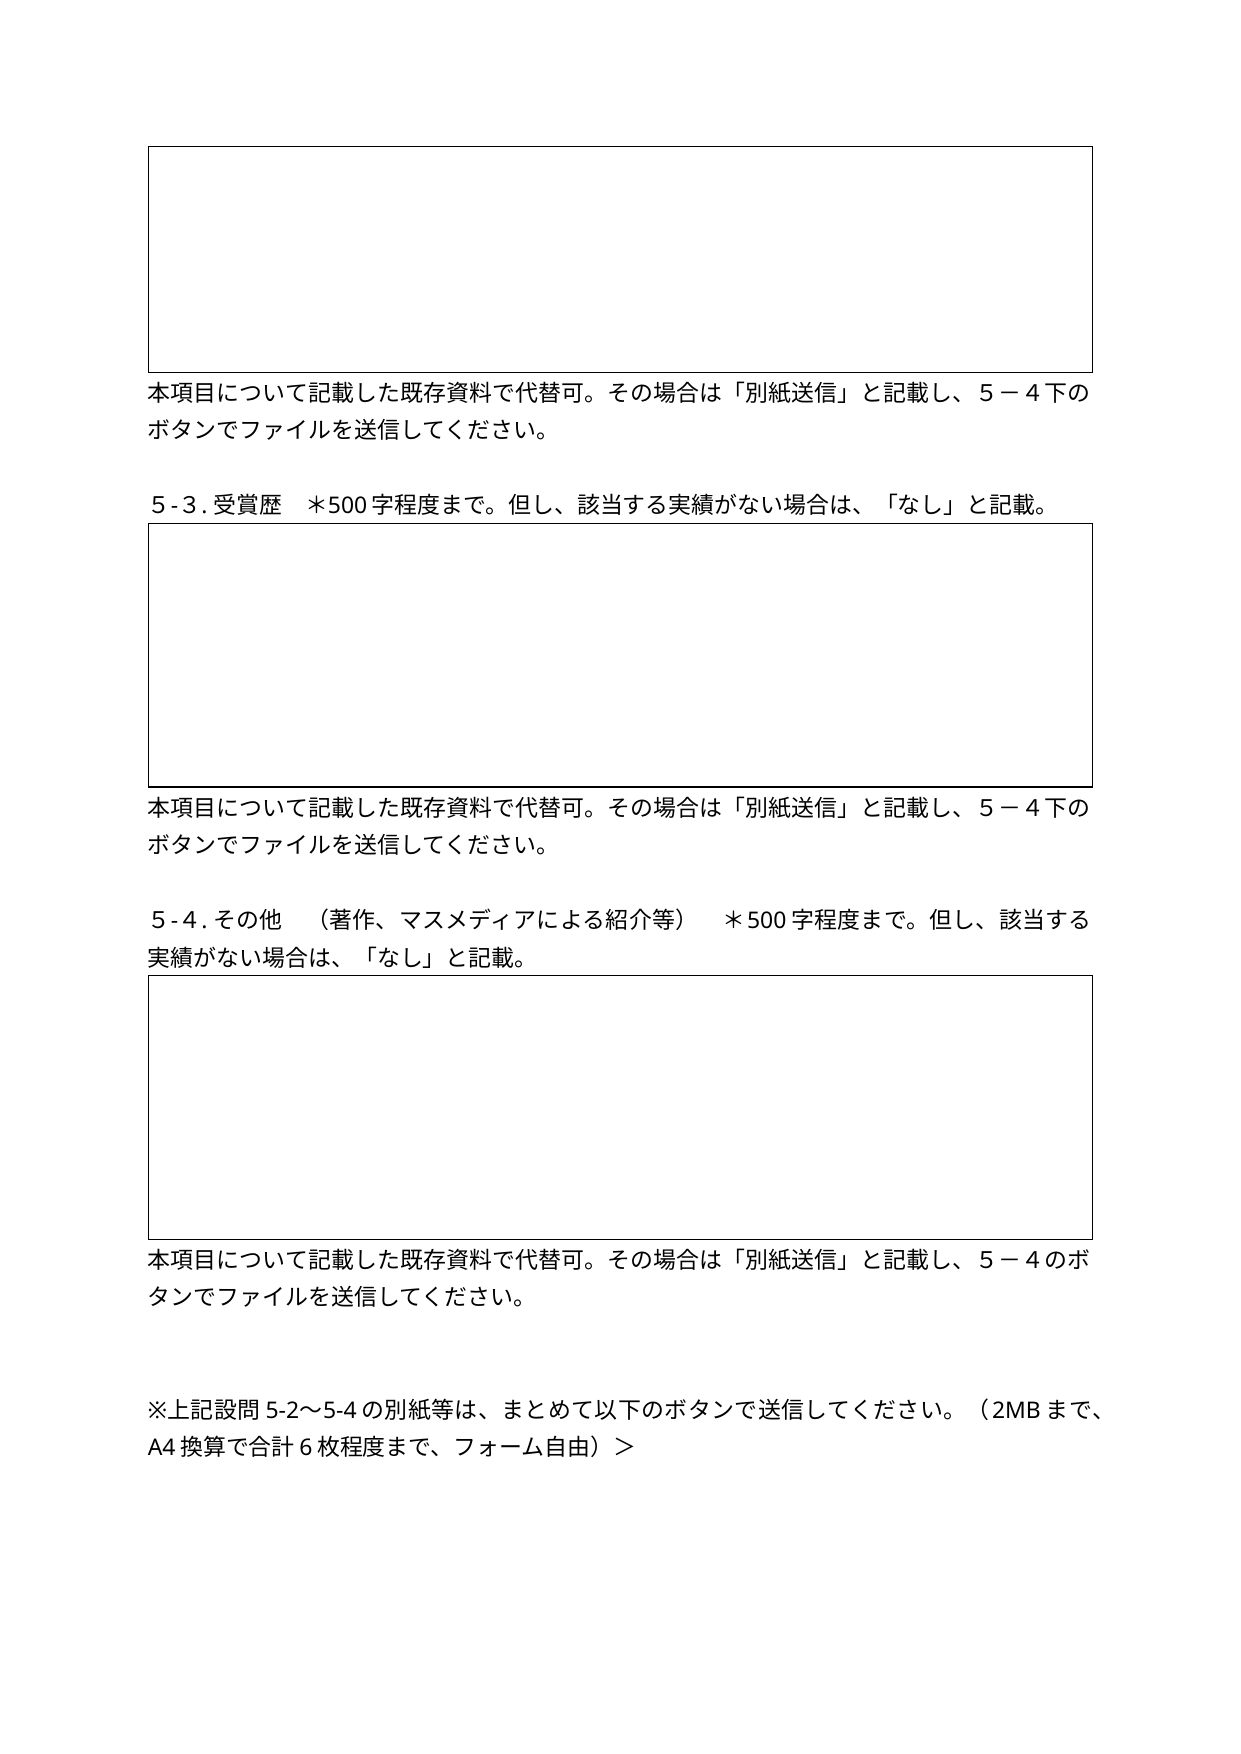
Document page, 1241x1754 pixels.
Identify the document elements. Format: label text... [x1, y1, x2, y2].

text 本項目について記載した既存資料で代替可。その場合は「別紙送信」と記載し、５－４下のボタンでファイルを送信してください。 [148, 788, 1093, 862]
list 受賞歴 ＊500字程度まで。但し、該当する実績がない場合は、「なし」と記載。 [148, 485, 1093, 523]
text 本項目について記載した既存資料で代替可。その場合は「別紙送信」と記載し、５－４下のボタンでファイルを送信してください。 [148, 373, 1093, 448]
text 本項目について記載した既存資料で代替可。その場合は「別紙送信」と記載し、５－４のボタンでファイルを送信してください。 [148, 1240, 1093, 1314]
table_header [149, 976, 1092, 1238]
table_header [149, 524, 1092, 786]
subtitle ※上記設問5-2～5-4の別紙等は、まとめて以下のボタンで送信してください。（2MBまで、A4換算で合計6枚程度まで、フォーム自由）＞ [148, 1389, 1093, 1464]
table_header [149, 147, 1092, 372]
subtitle その他 （著作、マスメディアによる紹介等） ＊500字程度まで。但し、該当する実績がない場合は、「なし」と記載。 [148, 900, 1093, 975]
